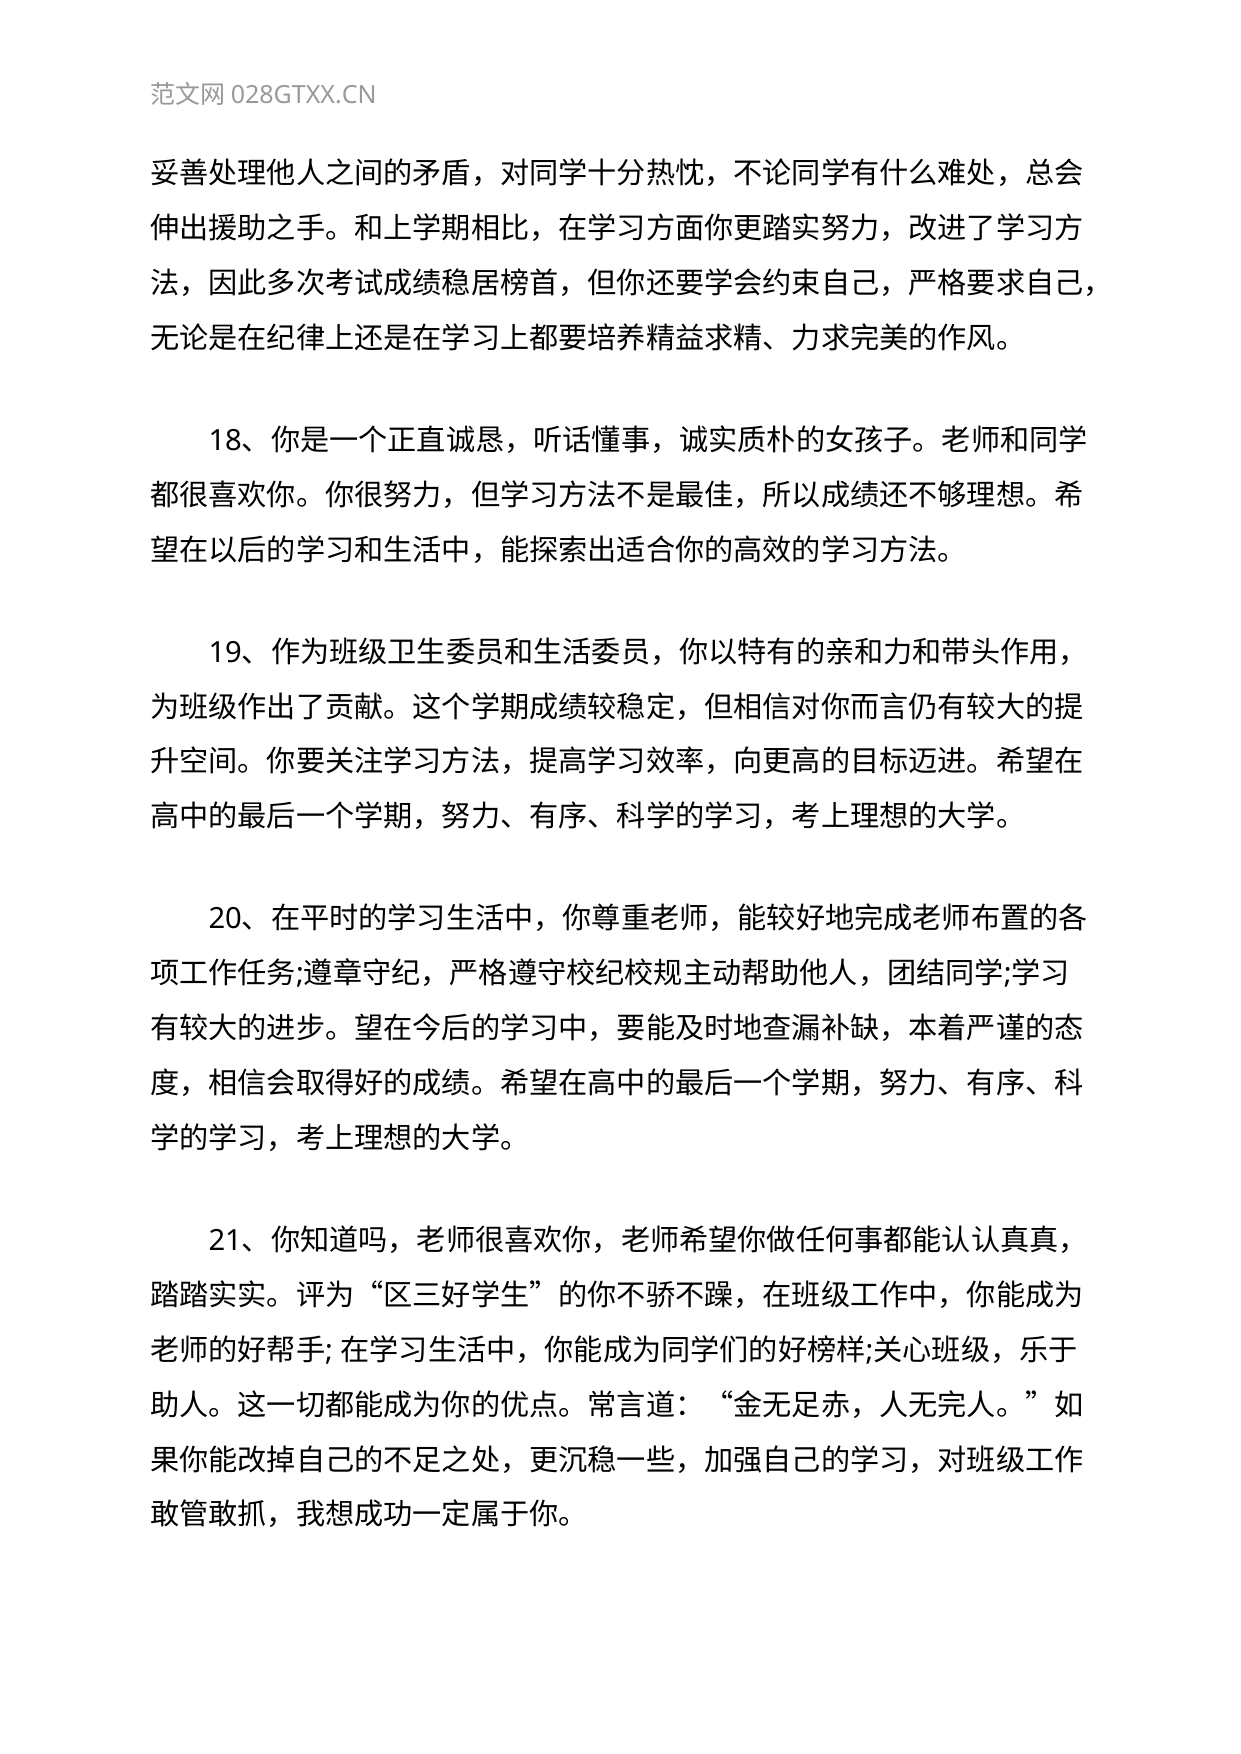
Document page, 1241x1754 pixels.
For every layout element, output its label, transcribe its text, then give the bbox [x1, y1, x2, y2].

text 21、你知道吗，老师很喜欢你，老师希望你做任何事都能认认真真，踏踏实实。评为“区三好学生”的你不骄不躁，在班级工作中，你能成为老师的好帮手; 在学习生活中，你能成为同学们的好榜样;关心班级，乐于助人。这一切都能成为你的优点。常言道：“金无足赤，人无完人。”如果你能改掉自己的不足之处，更沉稳一些，加强自己的学习，对班级工作敢管敢抓，我想成功一定属于你。 [150, 1216, 1090, 1533]
text 18、你是一个正直诚恳，听话懂事，诚实质朴的女孩子。老师和同学都很喜欢你。你很努力，但学习方法不是最佳，所以成绩还不够理想。希望在以后的学习和生活中，能探索出适合你的高效的学习方法。 [150, 416, 1090, 569]
text 19、作为班级卫生委员和生活委员，你以特有的亲和力和带头作用，为班级作出了贡献。这个学期成绩较稳定，但相信对你而言仍有较大的提升空间。你要关注学习方法，提高学习效率，向更高的目标迈进。希望在高中的最后一个学期，努力、有序、科学的学习，考上理想的大学。 [150, 628, 1090, 835]
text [150, 150, 1090, 357]
text 20、在平时的学习生活中，你尊重老师，能较好地完成老师布置的各项工作任务;遵章守纪，严格遵守校纪校规主动帮助他人，团结同学;学习有较大的进步。望在今后的学习中，要能及时地查漏补缺，本着严谨的态度，相信会取得好的成绩。希望在高中的最后一个学期，努力、有序、科学的学习，考上理想的大学。 [150, 895, 1090, 1157]
